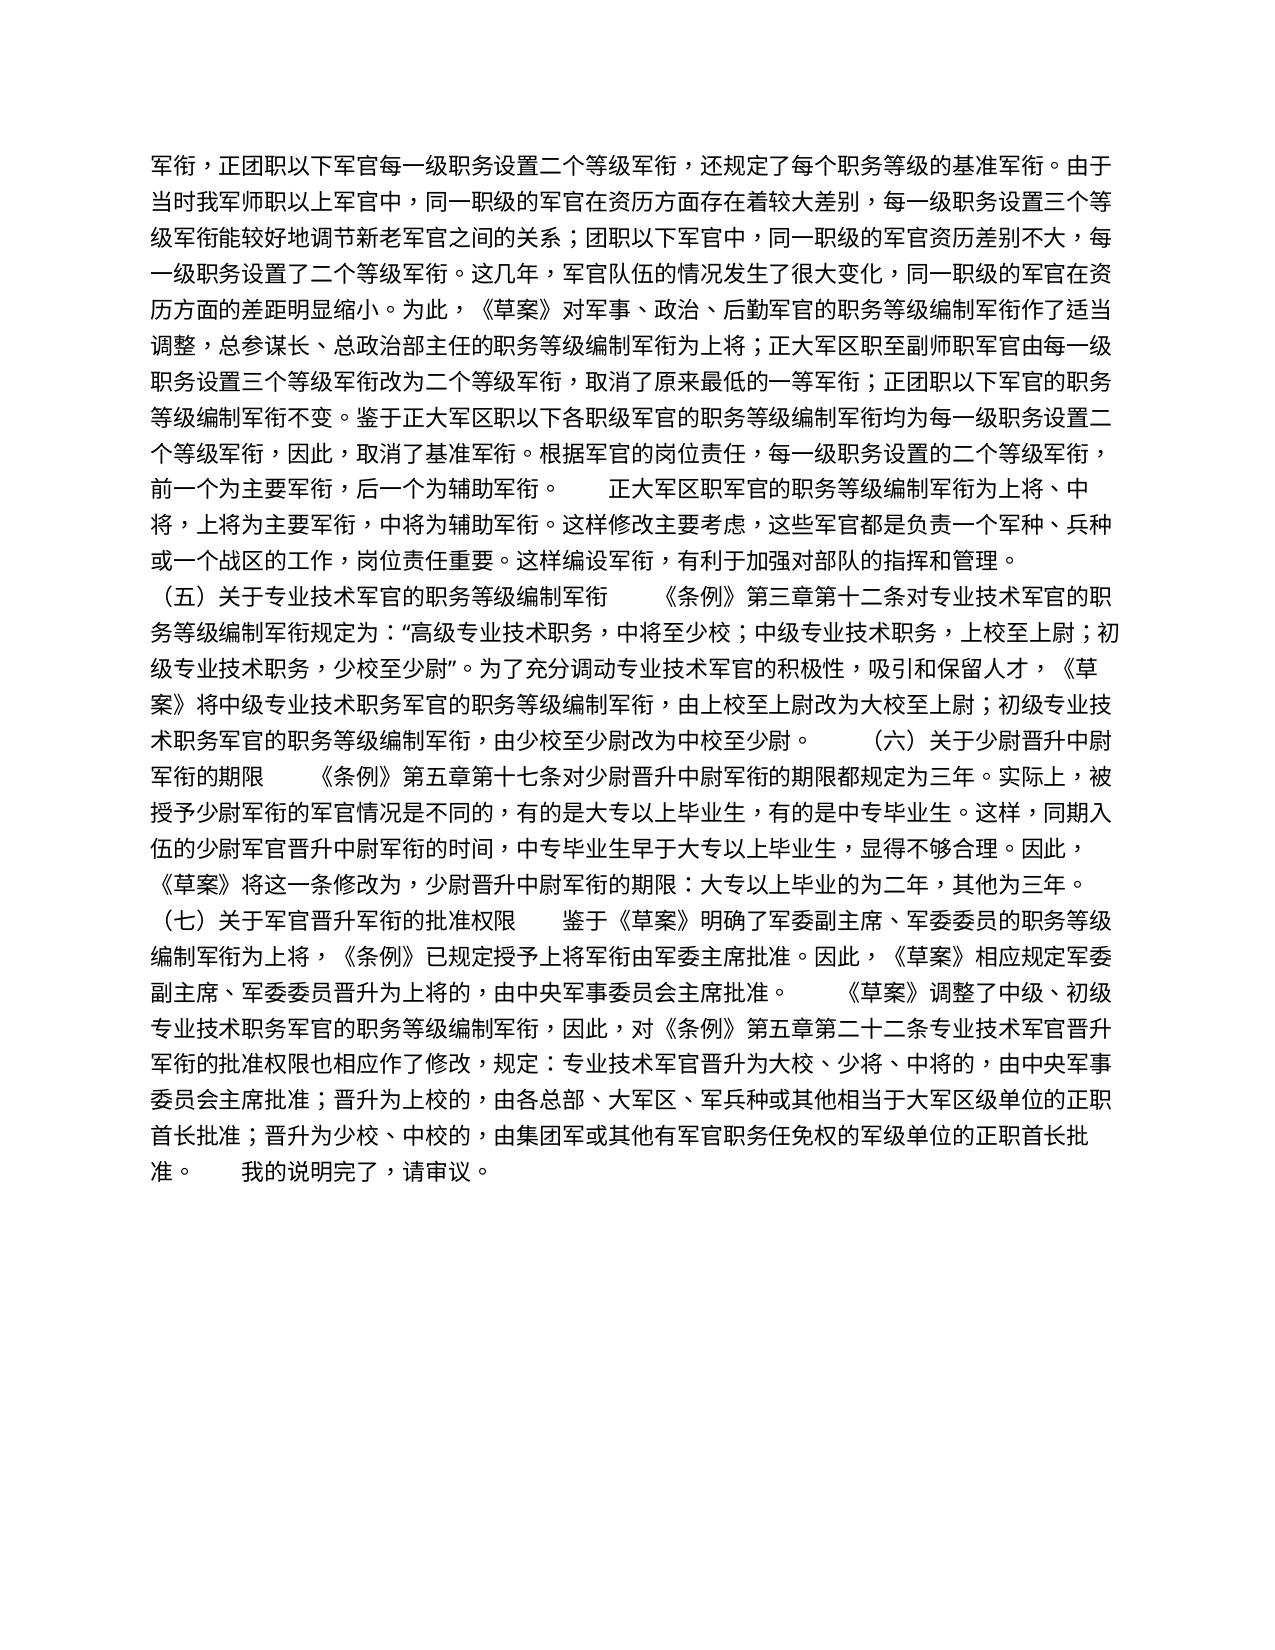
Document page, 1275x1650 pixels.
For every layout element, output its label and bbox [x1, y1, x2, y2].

text [150, 150, 1125, 1187]
